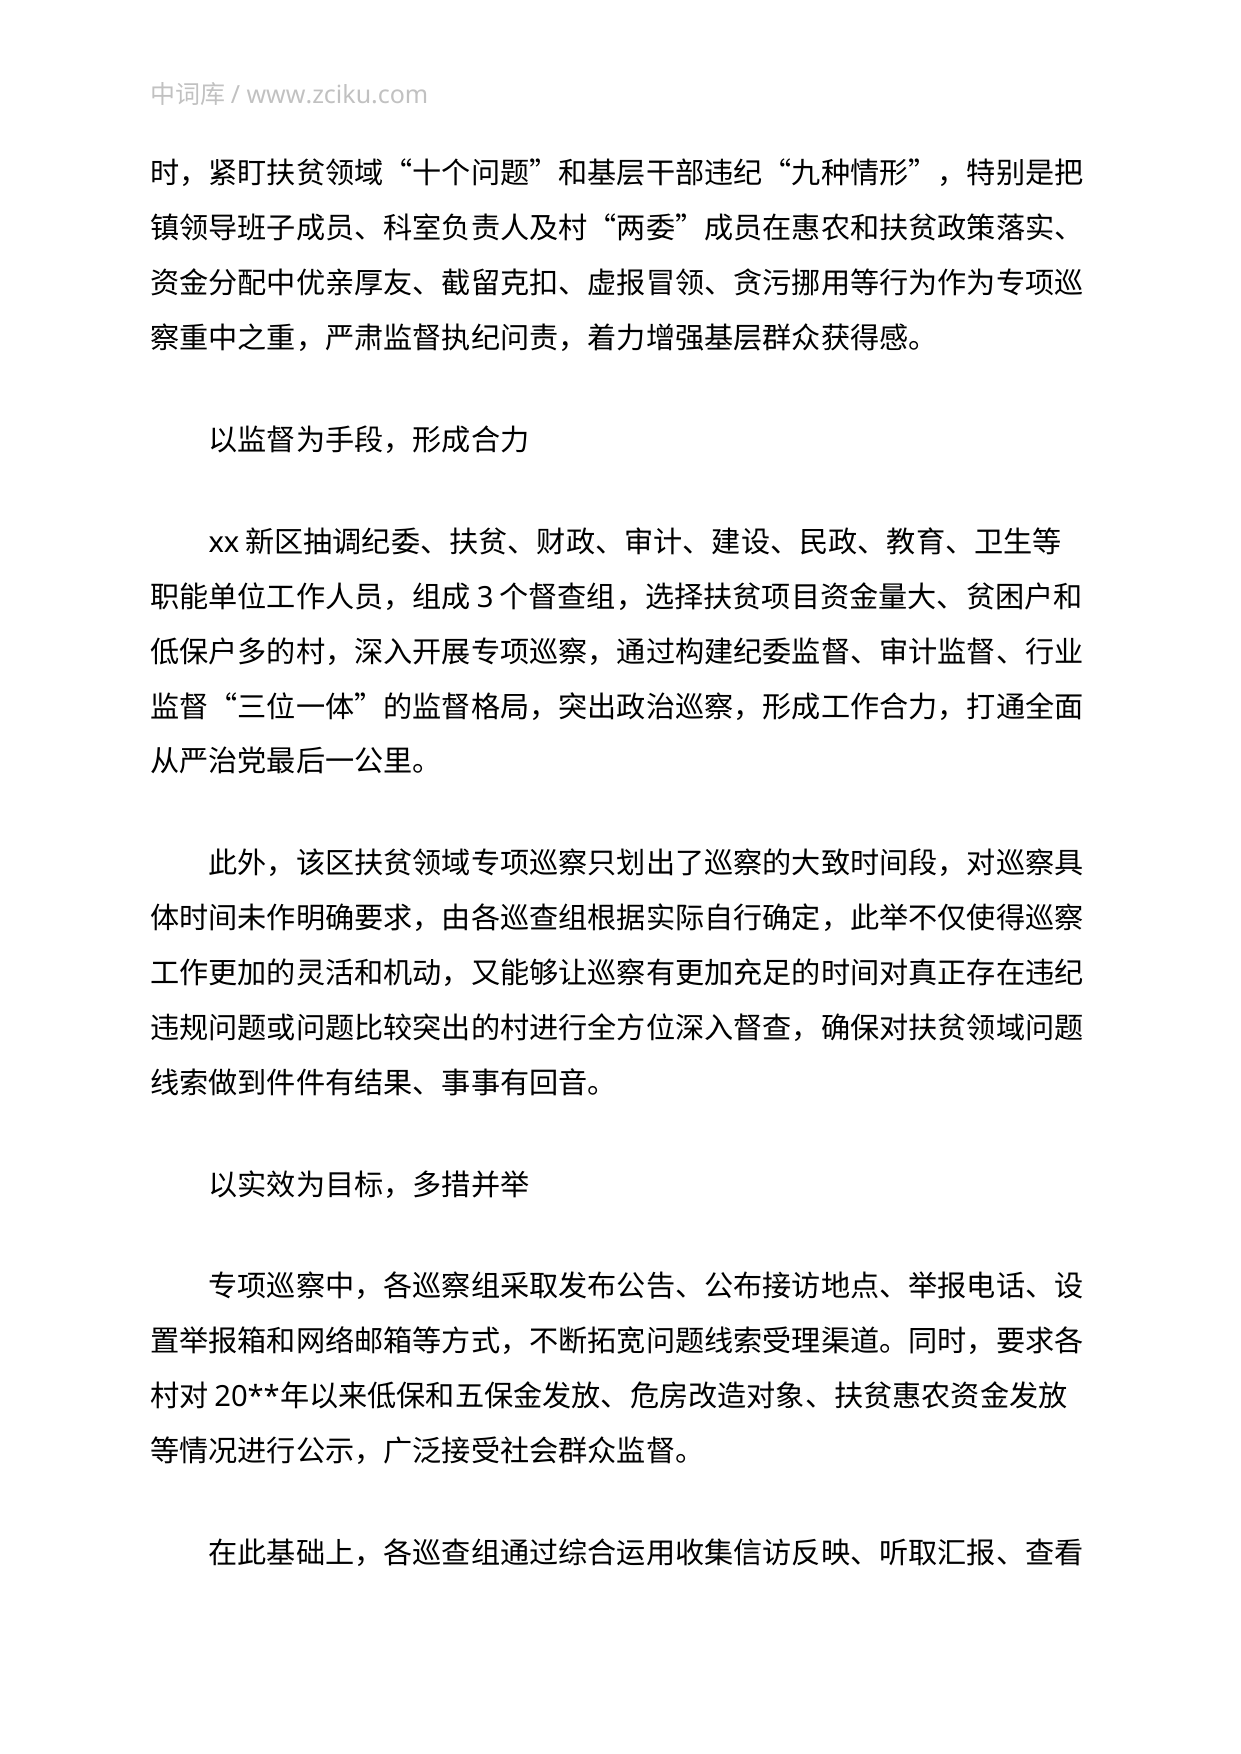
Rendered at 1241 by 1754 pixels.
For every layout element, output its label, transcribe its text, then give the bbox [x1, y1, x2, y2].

text 此外，该区扶贫领域专项巡察只划出了巡察的大致时间段，对巡察具体时间未作明确要求，由各巡查组根据实际自行确定，此举不仅使得巡察工作更加的灵活和机动，又能够让巡察有更加充足的时间对真正存在违纪违规问题或问题比较突出的村进行全方位深入督查，确保对扶贫领域问题线索做到件件有结果、事事有回音。 [150, 840, 1090, 1102]
text xx新区抽调纪委、扶贫、财政、审计、建设、民政、教育、卫生等职能单位工作人员，组成3个督查组，选择扶贫项目资金量大、贫困户和低保户多的村，深入开展专项巡察，通过构建纪委监督、审计监督、行业监督“三位一体”的监督格局，突出政治巡察，形成工作合力，打通全面从严治党最后一公里。 [150, 518, 1090, 780]
text 以实效为目标，多措并举 [150, 1161, 1090, 1203]
text 以监督为手段，形成合力 [150, 416, 1090, 459]
text 专项巡察中，各巡察组采取发布公告、公布接访地点、举报电话、设置举报箱和网络邮箱等方式，不断拓宽问题线索受理渠道。同时，要求各村对20**年以来低保和五保金发放、危房改造对象、扶贫惠农资金发放等情况进行公示，广泛接受社会群众监督。 [150, 1263, 1090, 1470]
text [150, 150, 1090, 357]
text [150, 1529, 1090, 1572]
